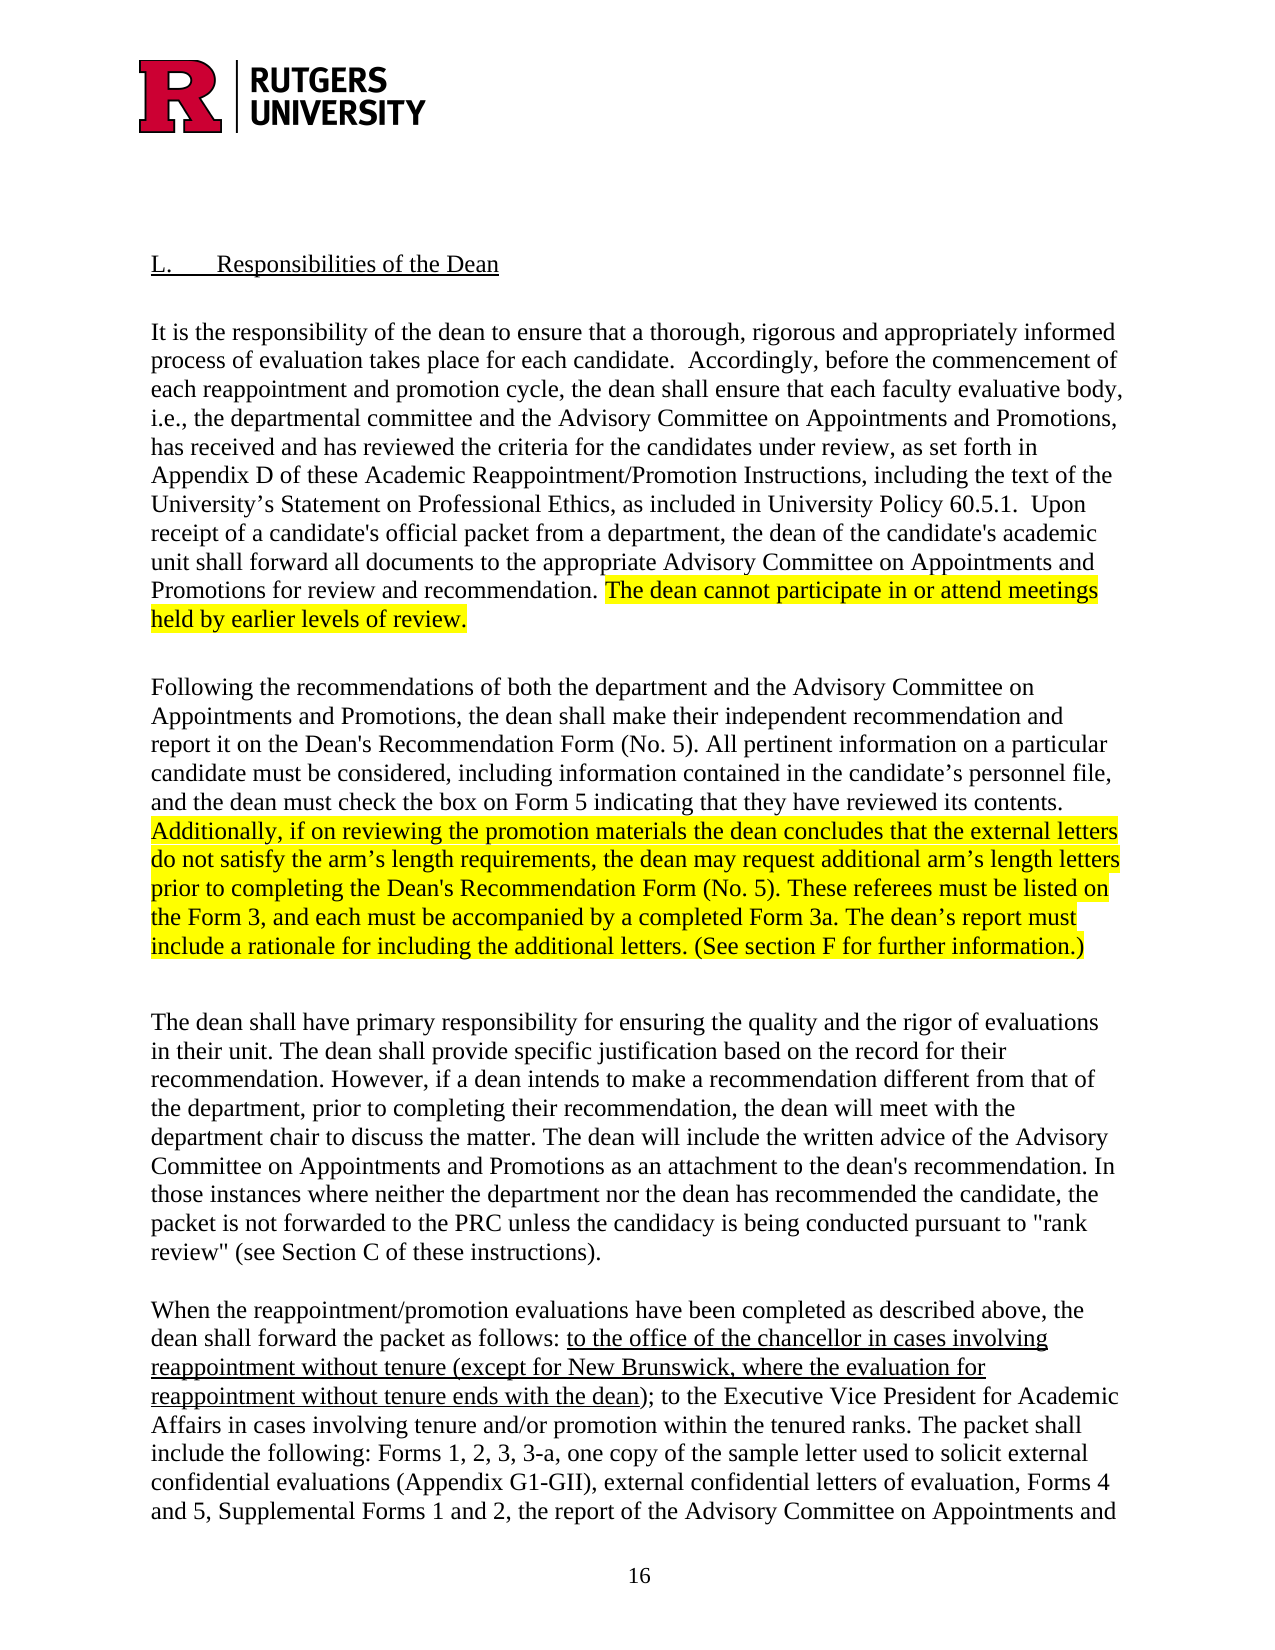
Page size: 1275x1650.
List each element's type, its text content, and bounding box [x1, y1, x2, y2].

list Responsibilities of the Dean [151, 249, 1204, 278]
text Following the recommendations of both the department and the Advisory Committee on Appointments and Promotions, the dean shall make their independent recommendation and report it on the Dean's Recommendation Form (No. 5). All pertinent information on a particular candidate must be considered, including information contained in the candidate’s personnel file, and the dean must check the box on Form 5 indicating that they have reviewed its contents. Additionally, if on reviewing the promotion materials the dean concludes that the external letters do not satisfy the arm’s length requirements, the dean may request additional arm’s length letters prior to completing the Dean's Recommendation Form (No. 5). These referees must be listed on the Form 3, and each must be accompanied by a completed Form 3a. The dean’s report must include a rationale for including the additional letters. (See section F for further information.) [151, 672, 1123, 959]
text The dean shall have primary responsibility for ensuring the quality and the rigor of evaluations in their unit. The dean shall provide specific justification based on the record for their recommendation. However, if a dean intends to make a recommendation different from that of the department, prior to completing their recommendation, the dean will meet with the department chair to discuss the matter. The dean will include the written advice of the Advisory Committee on Appointments and Promotions as an attachment to the dean's recommendation. In those instances where neither the department nor the dean has recommended the candidate, the packet is not forwarded to the PRC unless the candidacy is being conducted pursuant to "rank review" (see Section C of these instructions). [151, 1007, 1123, 1266]
text It is the responsibility of the dean to ensure that a thorough, rigorous and appropriately informed process of evaluation takes place for each candidate. Accordingly, before the commencement of each reappointment and promotion cycle, the dean shall ensure that each faculty evaluative body, i.e., the departmental committee and the Advisory Committee on Appointments and Promotions, has received and has reviewed the criteria for the candidates under review, as set forth in Appendix D of these Academic Reappointment/Promotion Instructions, including the text of the University’s Statement on Professional Ethics, as included in University Policy 60.5.1. Upon receipt of a candidate's official packet from a department, the dean of the candidate's academic unit shall forward all documents to the appropriate Advisory Committee on Appointments and Promotions for review and recommendation. The dean cannot participate in or attend meetings held by earlier levels of review. [151, 317, 1125, 633]
picture [139, 60, 426, 133]
